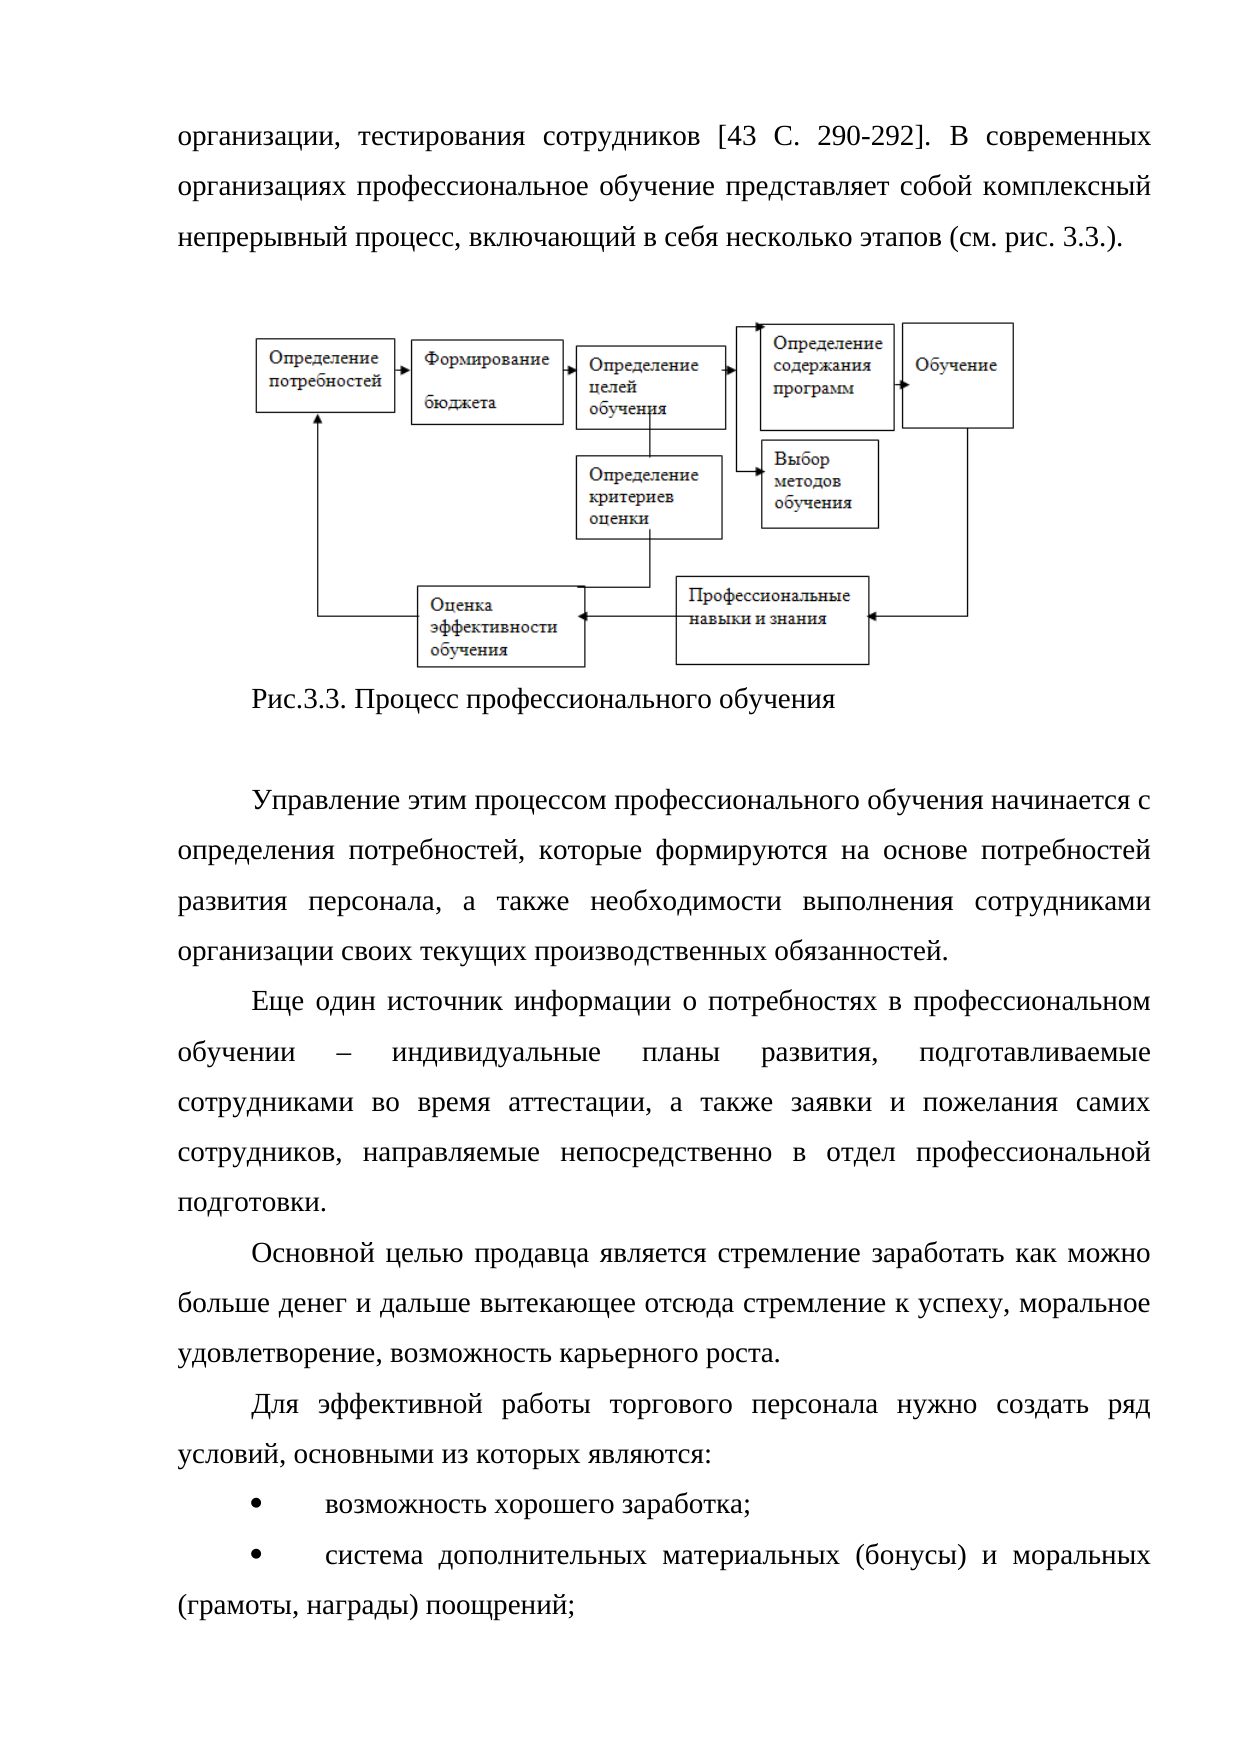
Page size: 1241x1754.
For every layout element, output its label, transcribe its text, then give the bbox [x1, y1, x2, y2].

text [177, 118, 1152, 252]
picture [251, 319, 1020, 670]
text Для эффективной работы торгового персонала нужно создать ряд условий, основными из которых являются: [177, 1386, 1152, 1470]
list система дополнительных материальных (бонусы) и моральных (грамоты, награды) поощрений; [177, 1537, 1152, 1621]
list возможность хорошего заработка; [177, 1486, 1152, 1520]
text Рис.3.3. Процесс профессионального обучения [177, 681, 1152, 715]
text Основной целью продавца является стремление заработать как можно больше денег и дальше вытекающее отсюда стремление к успеху, моральное удовлетворение, возможность карьерного роста. [177, 1235, 1152, 1369]
text Еще один источник информации о потребностях в профессиональном обучении – индивидуальные планы развития, подготавливаемые сотрудниками во время аттестации, а также заявки и пожелания самих сотрудников, направляемые непосредственно в отдел профессиональной подготовки. [177, 983, 1152, 1218]
text Управление этим процессом профессионального обучения начинается с определения потребностей, которые формируются на основе потребностей развития персонала, а также необходимости выполнения сотрудниками организации своих текущих производственных обязанностей. [177, 782, 1152, 967]
